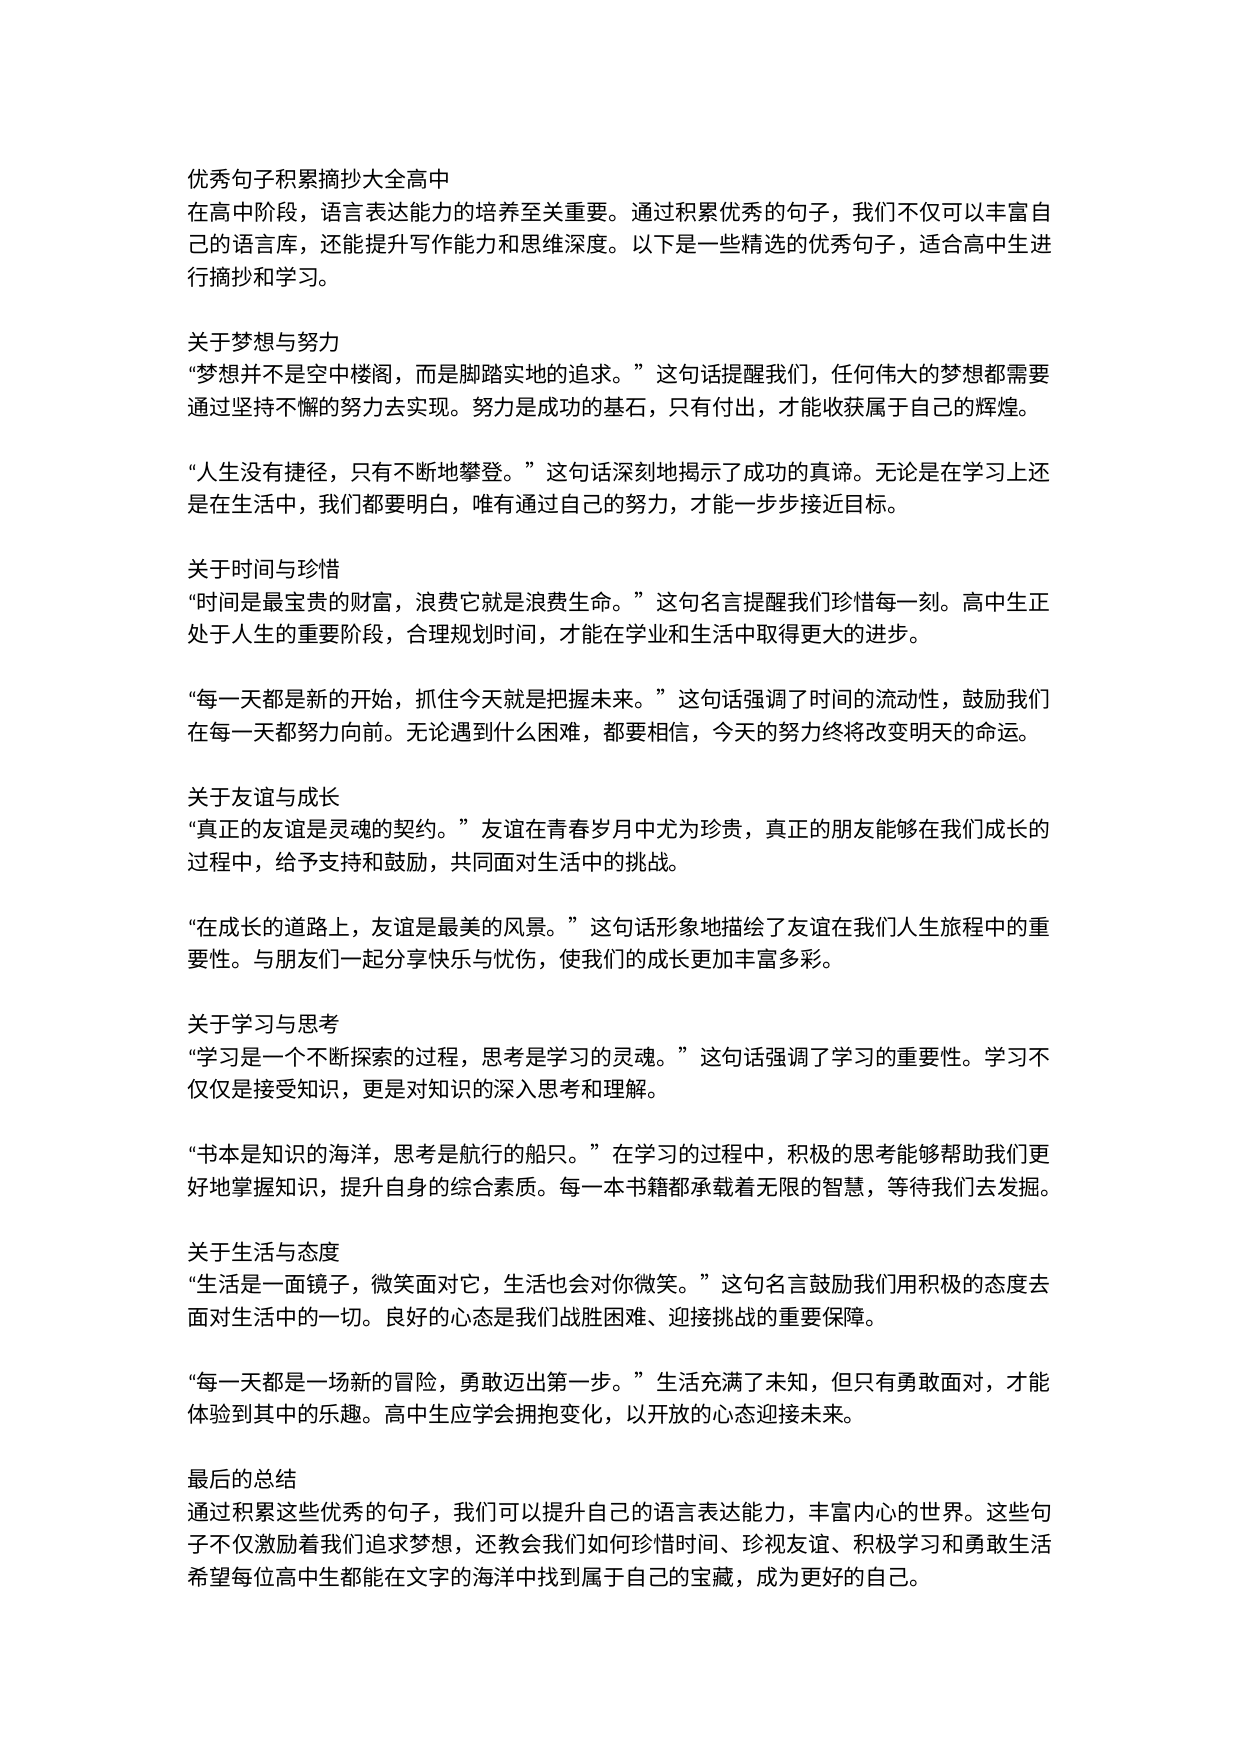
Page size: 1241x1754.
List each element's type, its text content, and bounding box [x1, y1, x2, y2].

text “书本是知识的海洋，思考是航行的船只。”在学习的过程中，积极的思考能够帮助我们更好地掌握知识，提升自身的综合素质。每一本书籍都承载着无限的智慧，等待我们去发掘。 [187, 1137, 1053, 1202]
text 在高中阶段，语言表达能力的培养至关重要。通过积累优秀的句子，我们不仅可以丰富自己的语言库，还能提升写作能力和思维深度。以下是一些精选的优秀句子，适合高中生进行摘抄和学习。 [187, 194, 1053, 292]
text 关于时间与珍惜 [187, 552, 1053, 584]
text 关于梦想与努力 [187, 324, 1053, 357]
text “人生没有捷径，只有不断地攀登。”这句话深刻地揭示了成功的真谛。无论是在学习上还是在生活中，我们都要明白，唯有通过自己的努力，才能一步步接近目标。 [187, 454, 1053, 519]
text “每一天都是一场新的冒险，勇敢迈出第一步。”生活充满了未知，但只有勇敢面对，才能体验到其中的乐趣。高中生应学会拥抱变化，以开放的心态迎接未来。 [187, 1364, 1053, 1429]
text “在成长的道路上，友谊是最美的风景。”这句话形象地描绘了友谊在我们人生旅程中的重要性。与朋友们一起分享快乐与忧伤，使我们的成长更加丰富多彩。 [187, 909, 1053, 974]
text 优秀句子积累摘抄大全高中 [187, 162, 1053, 194]
text “梦想并不是空中楼阁，而是脚踏实地的追求。”这句话提醒我们，任何伟大的梦想都需要通过坚持不懈的努力去实现。努力是成功的基石，只有付出，才能收获属于自己的辉煌。 [187, 357, 1053, 422]
text 关于学习与思考 [187, 1007, 1053, 1039]
text “每一天都是新的开始，抓住今天就是把握未来。”这句话强调了时间的流动性，鼓励我们在每一天都努力向前。无论遇到什么困难，都要相信，今天的努力终将改变明天的命运。 [187, 682, 1053, 747]
text 关于友谊与成长 [187, 779, 1053, 812]
text “时间是最宝贵的财富，浪费它就是浪费生命。”这句名言提醒我们珍惜每一刻。高中生正处于人生的重要阶段，合理规划时间，才能在学业和生活中取得更大的进步。 [187, 584, 1053, 649]
text “学习是一个不断探索的过程，思考是学习的灵魂。”这句话强调了学习的重要性。学习不仅仅是接受知识，更是对知识的深入思考和理解。 [187, 1039, 1053, 1104]
text 通过积累这些优秀的句子，我们可以提升自己的语言表达能力，丰富内心的世界。这些句子不仅激励着我们追求梦想，还教会我们如何珍惜时间、珍视友谊、积极学习和勇敢生活。希望每位高中生都能在文字的海洋中找到属于自己的宝藏，成为更好的自己。 [187, 1494, 1053, 1592]
text “生活是一面镜子，微笑面对它，生活也会对你微笑。”这句名言鼓励我们用积极的态度去面对生活中的一切。良好的心态是我们战胜困难、迎接挑战的重要保障。 [187, 1267, 1053, 1332]
text 最后的总结 [187, 1462, 1053, 1494]
text “真正的友谊是灵魂的契约。”友谊在青春岁月中尤为珍贵，真正的朋友能够在我们成长的过程中，给予支持和鼓励，共同面对生活中的挑战。 [187, 812, 1053, 877]
text 关于生活与态度 [187, 1234, 1053, 1267]
